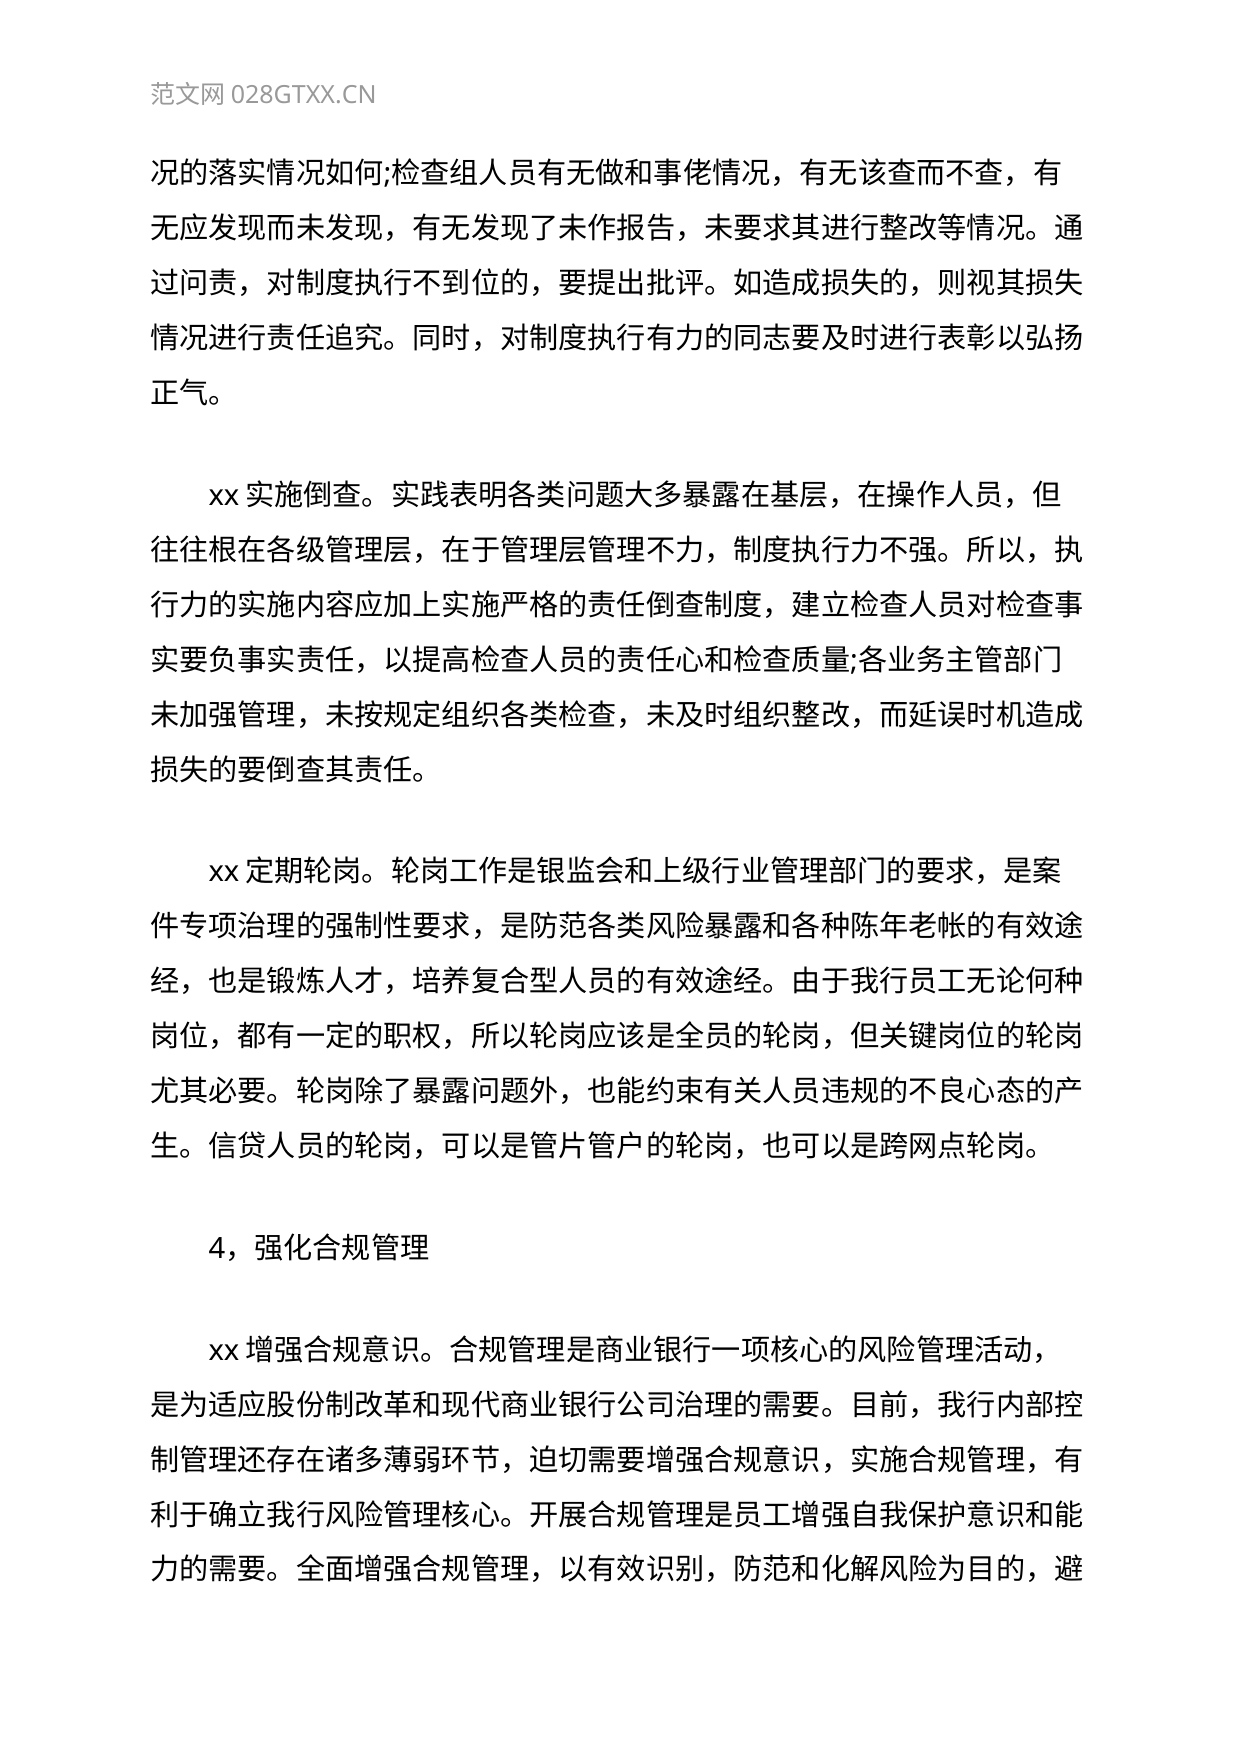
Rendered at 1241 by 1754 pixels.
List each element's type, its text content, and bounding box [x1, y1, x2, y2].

text xx实施倒查。实践表明各类问题大多暴露在基层，在操作人员，但往往根在各级管理层，在于管理层管理不力，制度执行力不强。所以，执行力的实施内容应加上实施严格的责任倒查制度，建立检查人员对检查事实要负事实责任，以提高检查人员的责任心和检查质量;各业务主管部门未加强管理，未按规定组织各类检查，未及时组织整改，而延误时机造成损失的要倒查其责任。 [150, 471, 1090, 788]
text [150, 150, 1090, 412]
text xx定期轮岗。轮岗工作是银监会和上级行业管理部门的要求，是案件专项治理的强制性要求，是防范各类风险暴露和各种陈年老帐的有效途经，也是锻炼人才，培养复合型人员的有效途经。由于我行员工无论何种岗位，都有一定的职权，所以轮岗应该是全员的轮岗，但关键岗位的轮岗尤其必要。轮岗除了暴露问题外，也能约束有关人员违规的不良心态的产生。信贷人员的轮岗，可以是管片管户的轮岗，也可以是跨网点轮岗。 [150, 848, 1090, 1165]
text 4，强化合规管理 [150, 1224, 1090, 1267]
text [150, 1326, 1090, 1588]
